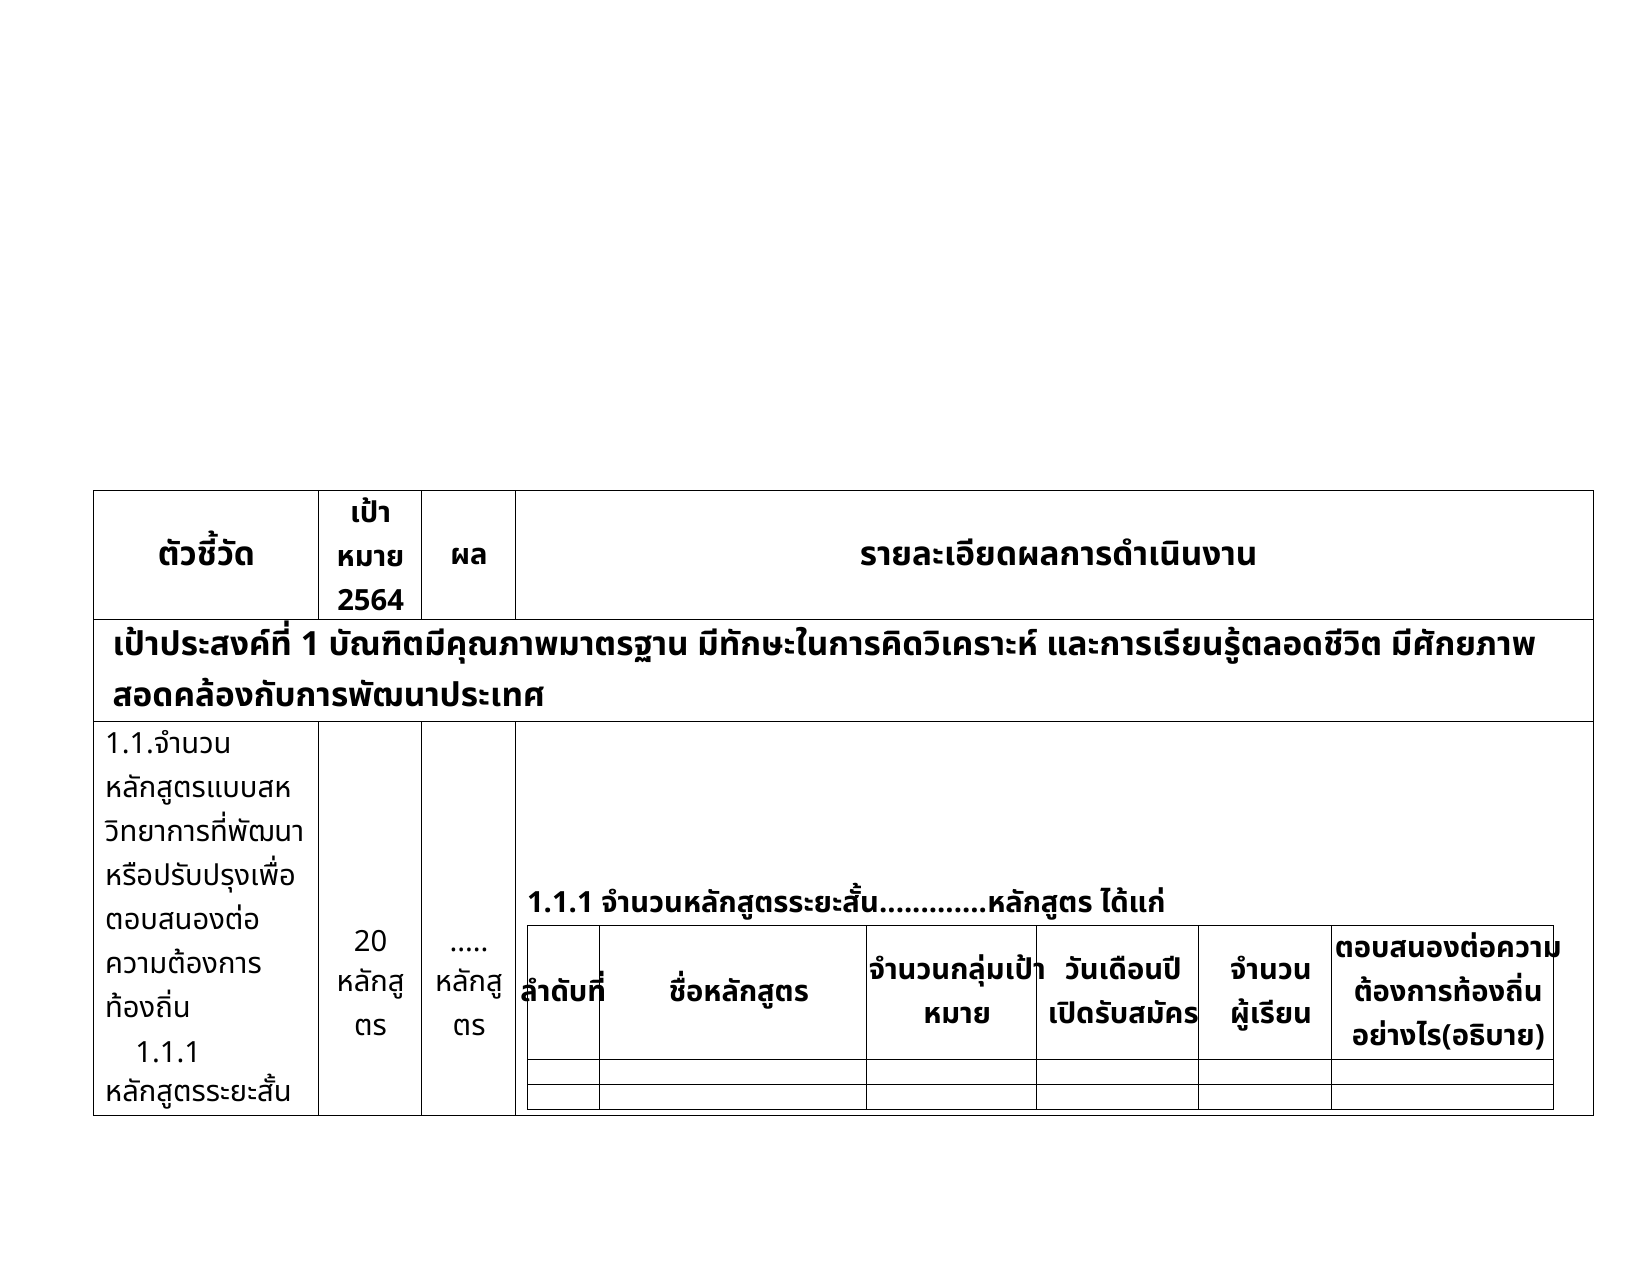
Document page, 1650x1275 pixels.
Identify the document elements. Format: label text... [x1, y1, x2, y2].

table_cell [516, 722, 1593, 1115]
table_header ตัวชี้วัด [94, 491, 318, 619]
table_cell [94, 722, 318, 1115]
table_header รายละเอียดผลการดำเนินงาน [516, 491, 1593, 619]
table_cell เป้าประสงค์ที่ 1 บัณฑิตมีคุณภาพมาตรฐาน มีทักษะในการคิดวิเคราะห์ และการเรียนรู้ตลอดชีวิต มีศักยภาพสอดคล้องกับการพัฒนาประเทศ [94, 620, 1593, 721]
table_cell 20 หลักสูตร 2 หลักสูตร [319, 722, 421, 1115]
table_cell ..... หลักสูตร ..... หลักสูตร [422, 722, 515, 1115]
table_header เป้าหมาย 2564 [319, 491, 421, 619]
table_header ผล [422, 491, 515, 619]
